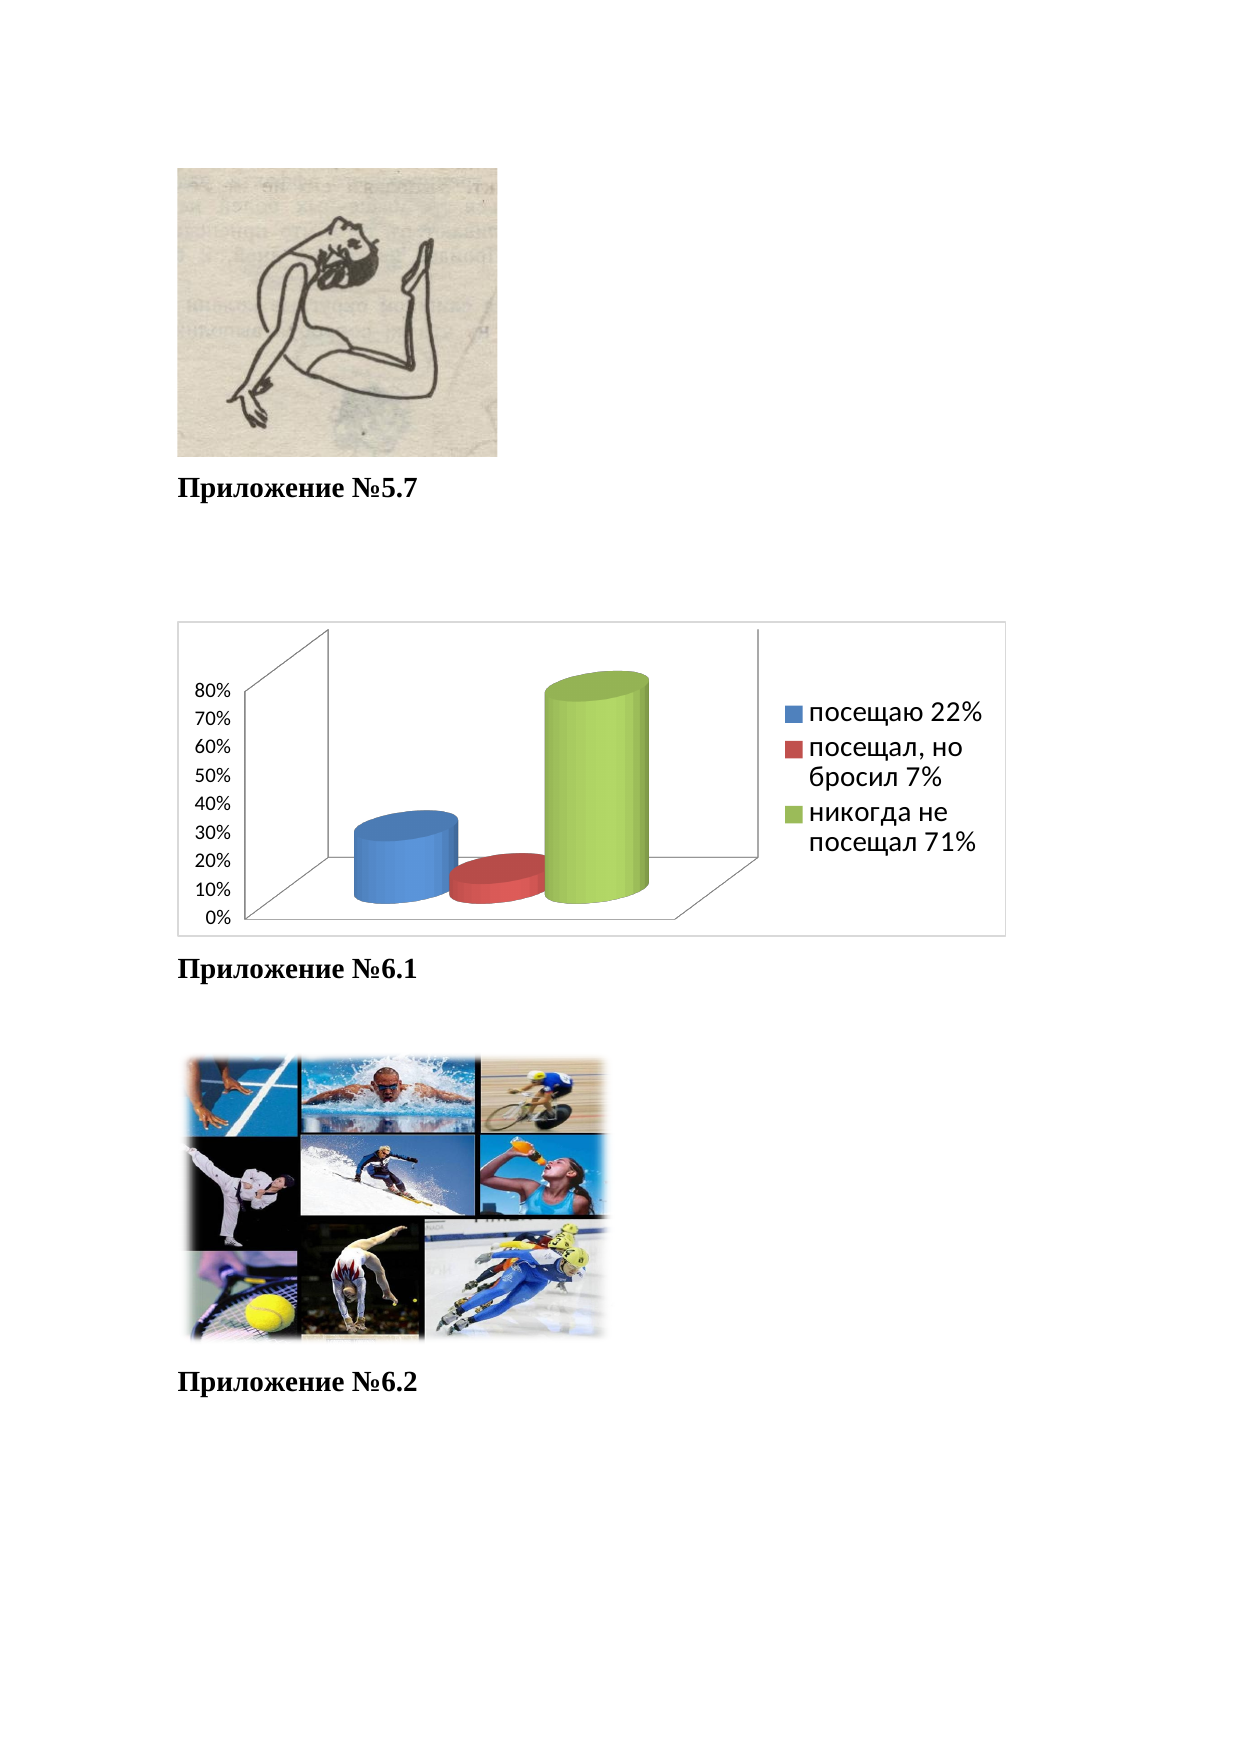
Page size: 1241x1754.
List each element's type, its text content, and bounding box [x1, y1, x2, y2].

text Приложение №5.7 [177, 470, 1152, 504]
text Приложение №6.1 [177, 951, 1152, 984]
text Приложение №6.2 [177, 1364, 1152, 1398]
picture [177, 1051, 620, 1351]
picture [177, 168, 498, 457]
